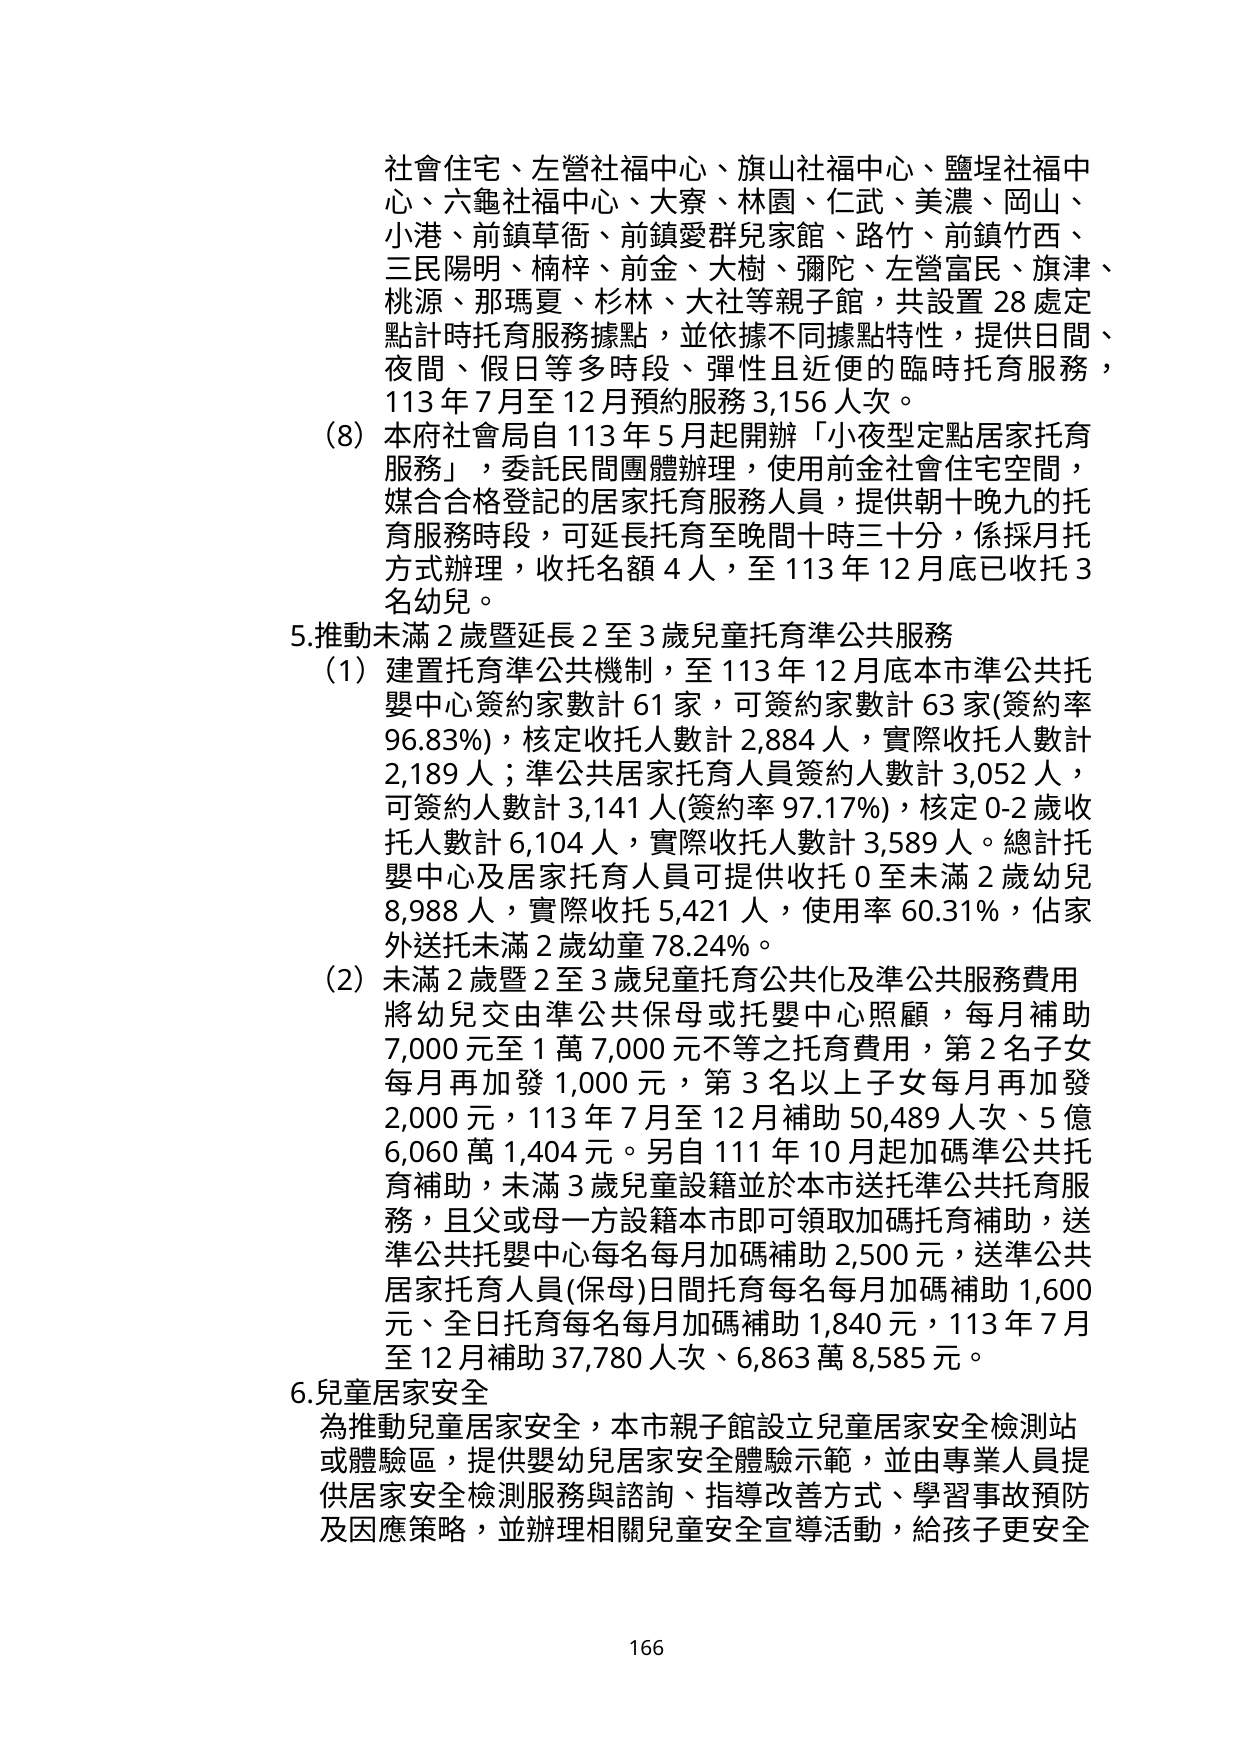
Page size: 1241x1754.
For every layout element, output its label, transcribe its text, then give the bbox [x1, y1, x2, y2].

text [319, 1444, 1092, 1547]
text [307, 153, 1092, 419]
text （8）本府社會局自113年5月起開辦「小夜型定點居家托育服務」，委託民間團體辦理，使用前金社會住宅空間，媒合合格登記的居家托育服務人員，提供朝十晚九的托育服務時段，可延長托育至晚間十時三十分，係採月托方式辦理，收托名額4人，至113年12月底已收托3名幼兒。 [307, 419, 1092, 619]
text （1）建置托育準公共機制，至113年12月底本市準公共托嬰中心簽約家數計61家，可簽約家數計63家(簽約率96.83%)，核定收托人數計2,884人，實際收托人數計2,189人；準公共居家托育人員簽約人數計3,052人，可簽約人數計3,141人(簽約率97.17%)，核定0-2歲收托人數計6,104人，實際收托人數計3,589人。總計托嬰中心及居家托育人員可提供收托0至未滿2歲幼兒8,988人，實際收托5,421人，使用率60.31%，佔家外送托未滿2歲幼童78.24%。 [307, 654, 1092, 963]
text （2）未滿2歲暨2至3歲兒童托育公共化及準公共服務費用 [307, 963, 1092, 997]
text 6.兒童居家安全 [289, 1376, 1092, 1410]
text 為推動兒童居家安全，本市親子館設立兒童居家安全檢測站 [319, 1410, 1092, 1444]
text 5.推動未滿2歲暨延長2至3歲兒童托育準公共服務 [289, 619, 1092, 654]
text 將幼兒交由準公共保母或托嬰中心照顧，每月補助7,000元至1萬7,000元不等之托育費用，第2名子女每月再加發1,000元，第3名以上子女每月再加發2,000元，113年7月至12月補助50,489人次、5億6,060萬1,404元。另自111年10月起加碼準公共托育補助，未滿3歲兒童設籍並於本市送托準公共托育服務，且父或母一方設籍本市即可領取加碼托育補助，送準公共托嬰中心每名每月加碼補助2,500元，送準公共居家托育人員(保母)日間托育每名每月加碼補助1,600元、全日托育每名每月加碼補助1,840元，113年7月至12月補助37,780人次、6,863萬8,585元。 [384, 997, 1092, 1376]
